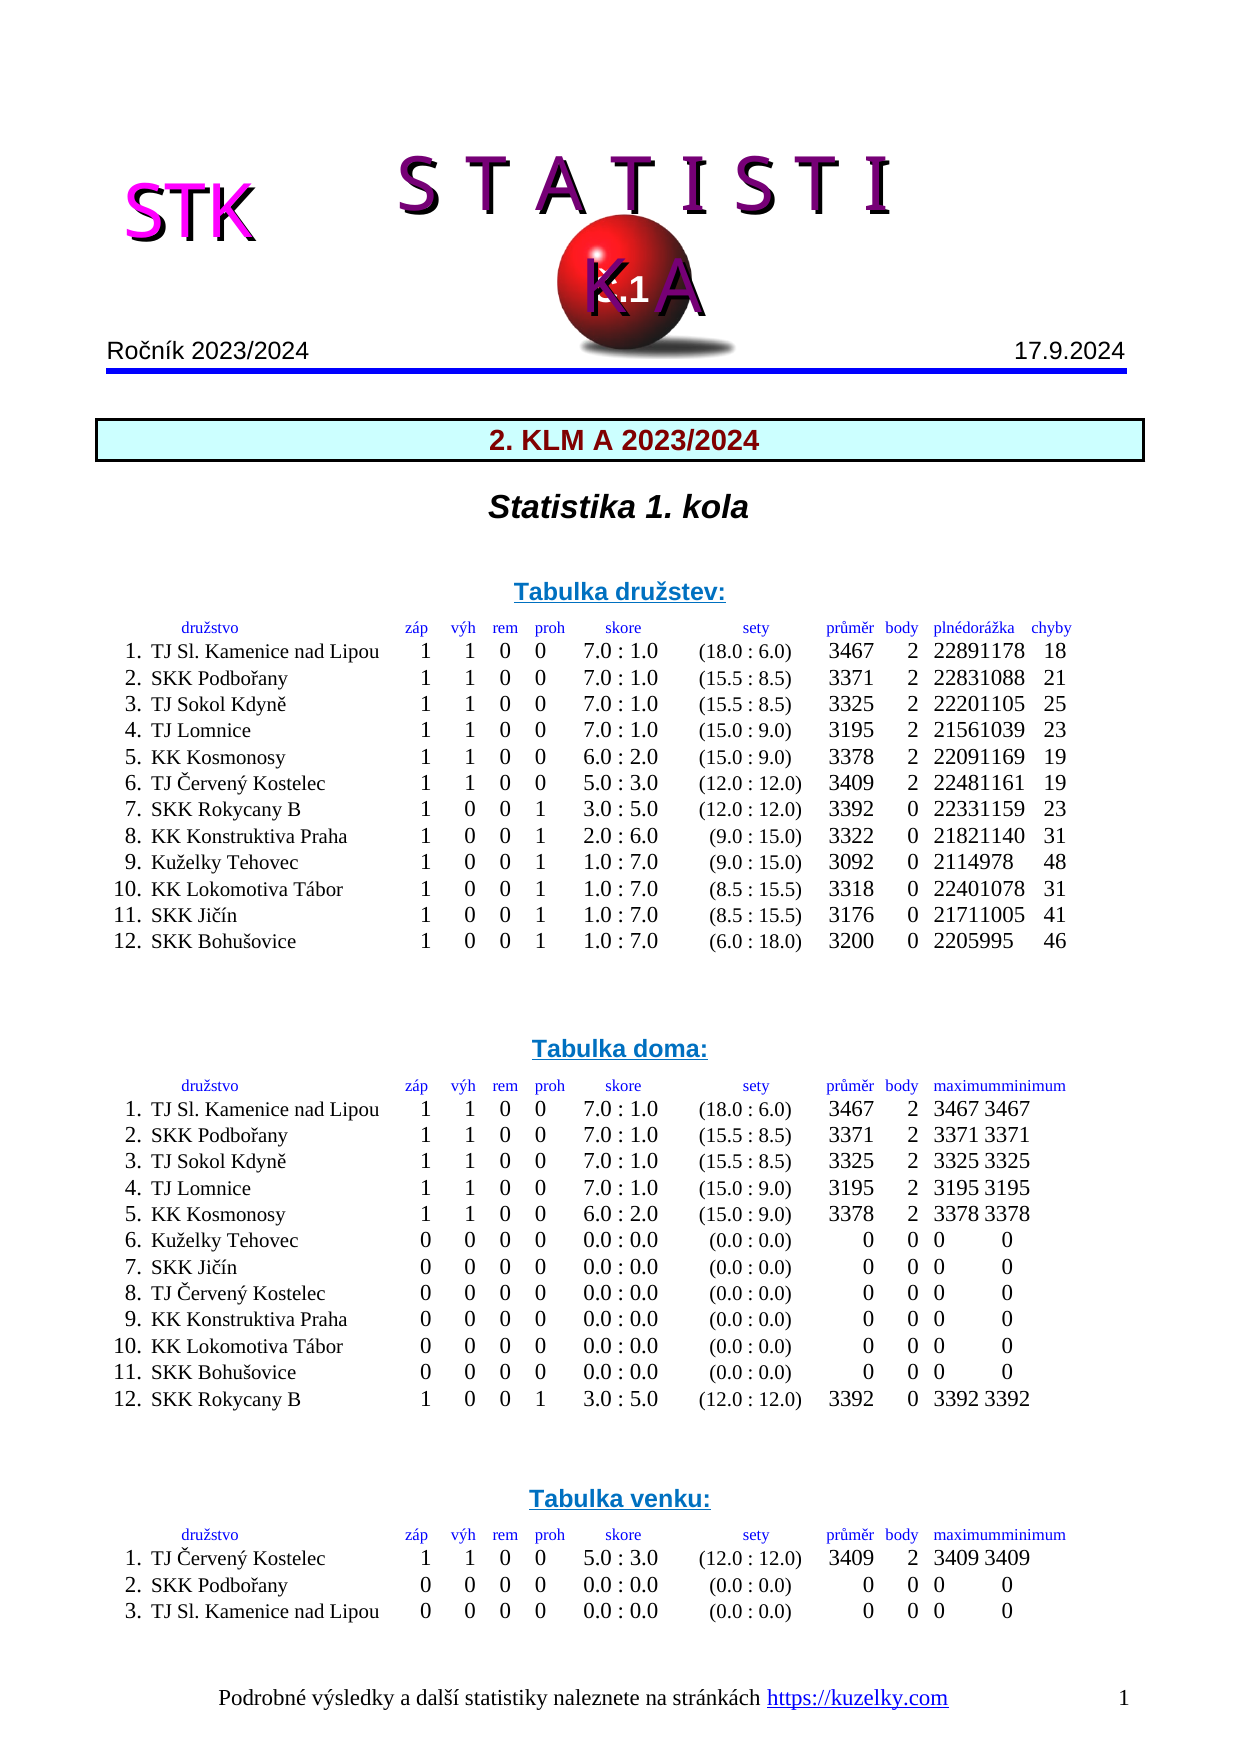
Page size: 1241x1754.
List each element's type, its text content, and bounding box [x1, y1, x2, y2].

text 2. SKK Podbořany 1 1 0 0 7.0 : 1.0 (15.5 : 8.5) 3371 2 2283 1088 21 [106, 664, 1134, 690]
text 11. SKK Bohušovice 0 0 0 0 0.0 : 0.0 (0.0 : 0.0) 0 0 0 0 [106, 1358, 1134, 1384]
text Tabulka družstev: [94, 577, 1145, 606]
text 5. KK Kosmonosy 1 1 0 0 6.0 : 2.0 (15.0 : 9.0) 3378 2 3378 3378 [106, 1200, 1134, 1226]
subtitle 2. KLM A 2023/2024 [98, 421, 1142, 459]
text 3. TJ Sl. Kamenice nad Lipou 0 0 0 0 0.0 : 0.0 (0.0 : 0.0) 0 0 0 0 [106, 1597, 1134, 1623]
text 3. TJ Sokol Kdyně 1 1 0 0 7.0 : 1.0 (15.5 : 8.5) 3325 2 3325 3325 [106, 1147, 1134, 1174]
text 7. SKK Jičín 0 0 0 0 0.0 : 0.0 (0.0 : 0.0) 0 0 0 0 [106, 1253, 1134, 1279]
text 2. SKK Podbořany 1 1 0 0 7.0 : 1.0 (15.5 : 8.5) 3371 2 3371 3371 [106, 1121, 1134, 1147]
text 2. SKK Podbořany 0 0 0 0 0.0 : 0.0 (0.0 : 0.0) 0 0 0 0 [106, 1571, 1134, 1597]
text 4. TJ Lomnice 1 1 0 0 7.0 : 1.0 (15.0 : 9.0) 3195 2 2156 1039 23 [106, 716, 1134, 743]
text Tabulka venku: [94, 1484, 1145, 1513]
text 12. SKK Rokycany B 1 0 0 1 3.0 : 5.0 (12.0 : 12.0) 3392 0 3392 3392 [106, 1384, 1134, 1411]
text 10. KK Lokomotiva Tábor 1 0 0 1 1.0 : 7.0 (8.5 : 15.5) 3318 0 2240 1078 31 [106, 874, 1134, 901]
text 3. TJ Sokol Kdyně 1 1 0 0 7.0 : 1.0 (15.5 : 8.5) 3325 2 2220 1105 25 [106, 690, 1134, 716]
text Č.1 [687, 267, 1134, 310]
text Č.1 [609, 267, 671, 310]
text Tabulka doma: [94, 1034, 1145, 1063]
text 5. KK Kosmonosy 1 1 0 0 6.0 : 2.0 (15.0 : 9.0) 3378 2 2209 1169 19 [106, 743, 1134, 769]
text 1. TJ Sl. Kamenice nad Lipou 1 1 0 0 7.0 : 1.0 (18.0 : 6.0) 3467 2 2289 1178 18 [106, 637, 1134, 664]
text Č.1 [106, 267, 587, 310]
text družstvo záp výh rem proh skore sety průměr body maximum minimum [106, 1076, 1134, 1095]
text 6. Kuželky Tehovec 0 0 0 0 0.0 : 0.0 (0.0 : 0.0) 0 0 0 0 [106, 1226, 1134, 1253]
text 7. SKK Rokycany B 1 0 0 1 3.0 : 5.0 (12.0 : 12.0) 3392 0 2233 1159 23 [106, 796, 1134, 822]
text 6. TJ Červený Kostelec 1 1 0 0 5.0 : 3.0 (12.0 : 12.0) 3409 2 2248 1161 19 [106, 769, 1134, 796]
text družstvo záp výh rem proh skore sety průměr body maximum minimum [106, 1525, 1134, 1544]
text 4. TJ Lomnice 1 1 0 0 7.0 : 1.0 (15.0 : 9.0) 3195 2 3195 3195 [106, 1174, 1134, 1200]
text 1. TJ Červený Kostelec 1 1 0 0 5.0 : 3.0 (12.0 : 12.0) 3409 2 3409 3409 [106, 1544, 1134, 1571]
text Ročník 2023/2024 17.9.2024 [106, 336, 1134, 365]
text Statistika 1. kola [106, 487, 1134, 526]
text 8. TJ Červený Kostelec 0 0 0 0 0.0 : 0.0 (0.0 : 0.0) 0 0 0 0 [106, 1279, 1134, 1306]
text 10. KK Lokomotiva Tábor 0 0 0 0 0.0 : 0.0 (0.0 : 0.0) 0 0 0 0 [106, 1332, 1134, 1358]
text 11. SKK Jičín 1 0 0 1 1.0 : 7.0 (8.5 : 15.5) 3176 0 2171 1005 41 [106, 901, 1134, 927]
text 9. KK Konstruktiva Praha 0 0 0 0 0.0 : 0.0 (0.0 : 0.0) 0 0 0 0 [106, 1306, 1134, 1332]
text 12. SKK Bohušovice 1 0 0 1 1.0 : 7.0 (6.0 : 18.0) 3200 0 2205 995 46 [106, 927, 1134, 954]
text 8. KK Konstruktiva Praha 1 0 0 1 2.0 : 6.0 (9.0 : 15.0) 3322 0 2182 1140 31 [106, 822, 1134, 848]
text 9. Kuželky Tehovec 1 0 0 1 1.0 : 7.0 (9.0 : 15.0) 3092 0 2114 978 48 [106, 848, 1134, 874]
text 1. TJ Sl. Kamenice nad Lipou 1 1 0 0 7.0 : 1.0 (18.0 : 6.0) 3467 2 3467 3467 [106, 1095, 1134, 1121]
text družstvo záp výh rem proh skore sety průměr body plné dorážka chyby [106, 618, 1134, 637]
